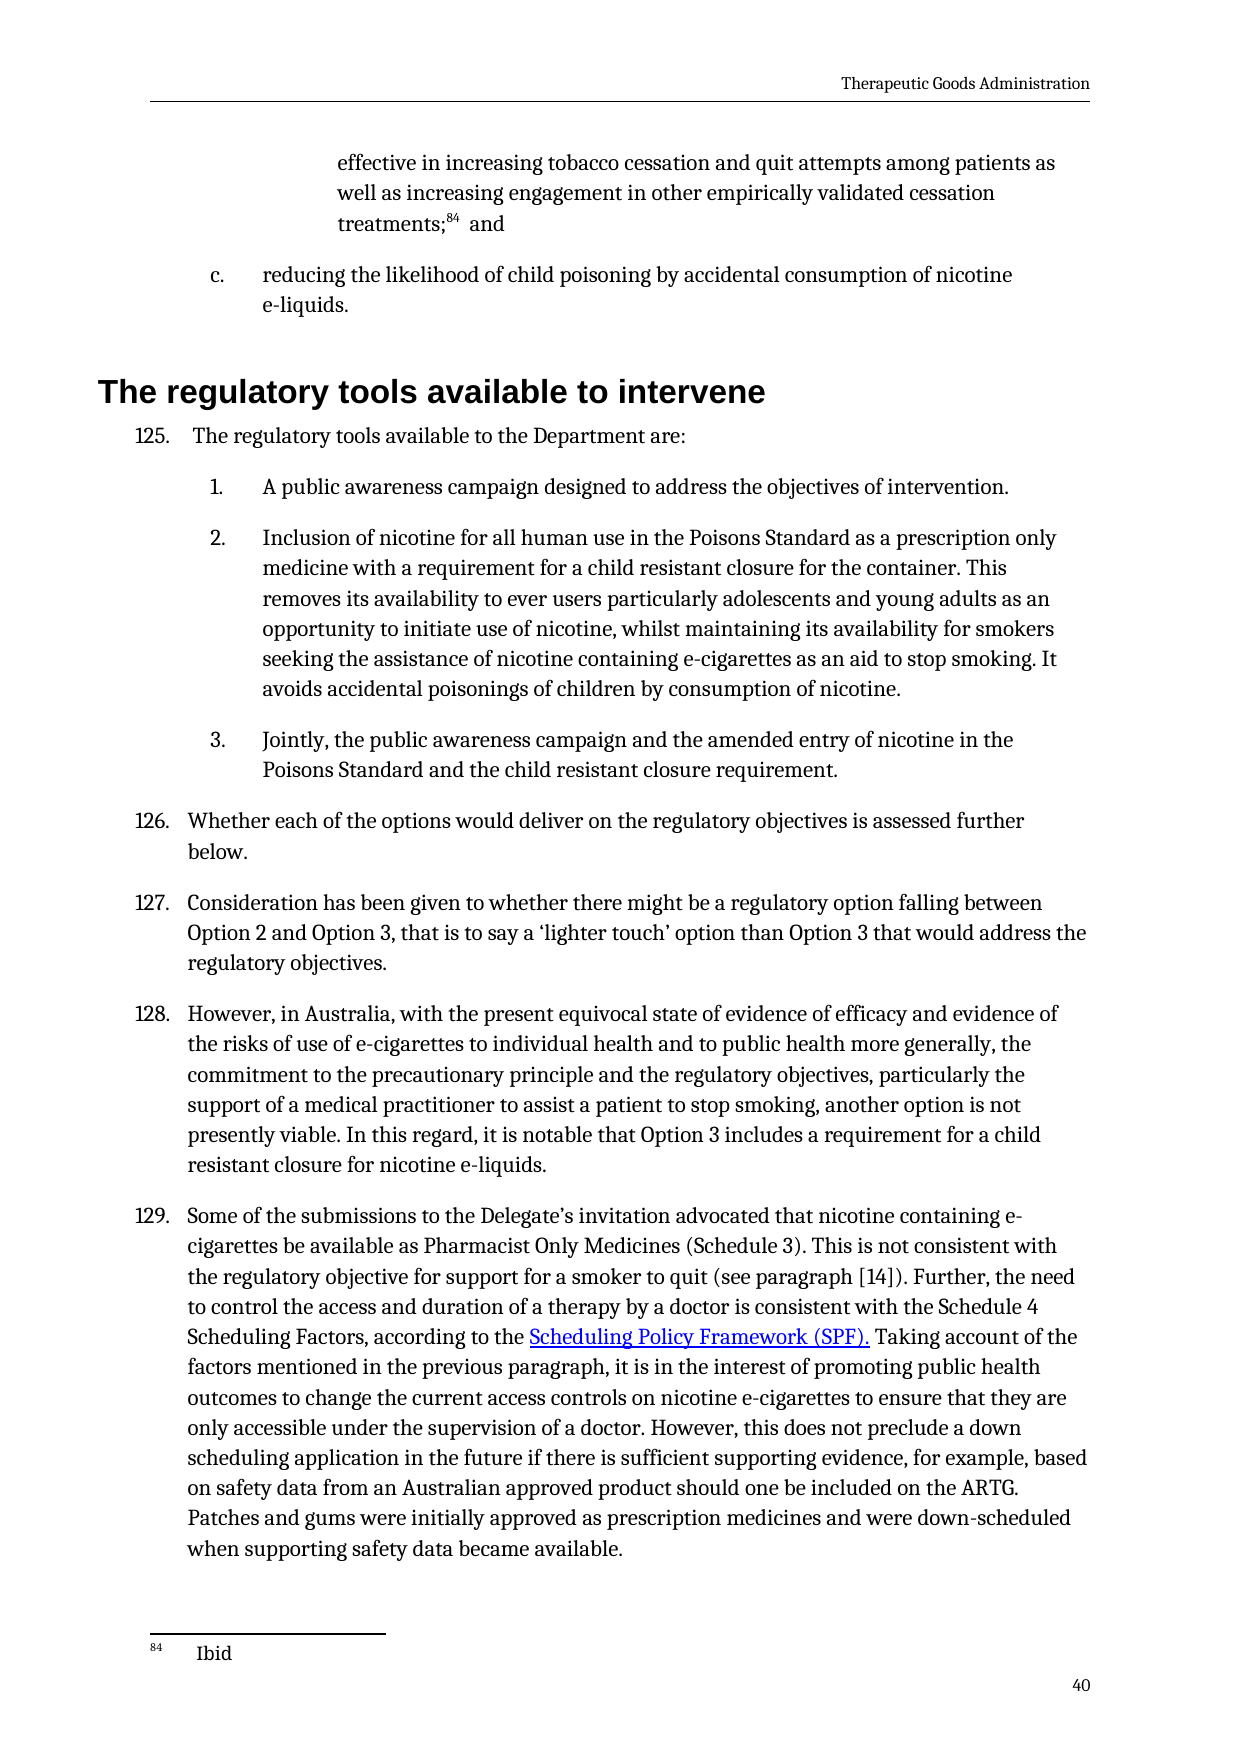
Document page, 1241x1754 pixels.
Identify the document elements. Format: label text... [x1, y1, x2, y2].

list reducing the likelihood of child poisoning by accidental consumption of nicotine e-liquids. [210, 261, 1090, 318]
list The regulatory tools available to the Department are: [135, 423, 1090, 449]
list Some of the submissions to the Delegate’s invitation advocated that nicotine containing e-cigarettes be available as Pharmacist Only Medicines (Schedule 3). This is not consistent with the regulatory objective for support for a smoker to quit (see paragraph [14]). Further, the need to control the access and duration of a therapy by a doctor is consistent with the Schedule 4 Scheduling Factors, according to the Scheduling Policy Framework (SPF). Taking account of the factors mentioned in the previous paragraph, it is in the interest of promoting public health outcomes to change the current access controls on nicotine e-cigarettes to ensure that they are only accessible under the supervision of a doctor. However, this does not preclude a down scheduling application in the future if there is sufficient supporting evidence, for example, based on safety data from an Australian approved product should one be included on the ARTG. Patches and gums were initially approved as prescription medicines and were down-scheduled when supporting safety data became available. [135, 1203, 1090, 1562]
list Whether each of the options would deliver on the regulatory objectives is assessed further below. [135, 808, 1090, 865]
list A public awareness campaign designed to address the objectives of intervention. [210, 474, 1090, 500]
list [285, 150, 1090, 237]
list Inclusion of nicotine for all human use in the Poisons Standard as a prescription only medicine with a requirement for a child resistant closure for the container. This removes its availability to ever users particularly adolescents and young adults as an opportunity to initiate use of nicotine, whilst maintaining its availability for smokers seeking the assistance of nicotine containing e-cigarettes as an aid to stop smoking. It avoids accidental poisonings of children by consumption of nicotine. [210, 525, 1090, 702]
list Jointly, the public awareness campaign and the amended entry of nicotine in the Poisons Standard and the child resistant closure requirement. [210, 727, 1090, 783]
list Consideration has been given to whether there might be a regulatory option falling between Option 2 and Option 3, that is to say a ‘lighter touch’ option than Option 3 that would address the regulatory objectives. [135, 889, 1090, 976]
list However, in Australia, with the present equivocal state of evidence of efficacy and evidence of the risks of use of e-cigarettes to individual health and to public health more generally, the commitment to the precautionary principle and the regulatory objectives, particularly the support of a medical practitioner to assist a patient to stop smoking, another option is not presently viable. In this regard, it is notable that Option 3 includes a requirement for a child resistant closure for nicotine e-liquids. [135, 1001, 1090, 1178]
subtitle The regulatory tools available to intervene [98, 372, 1090, 410]
